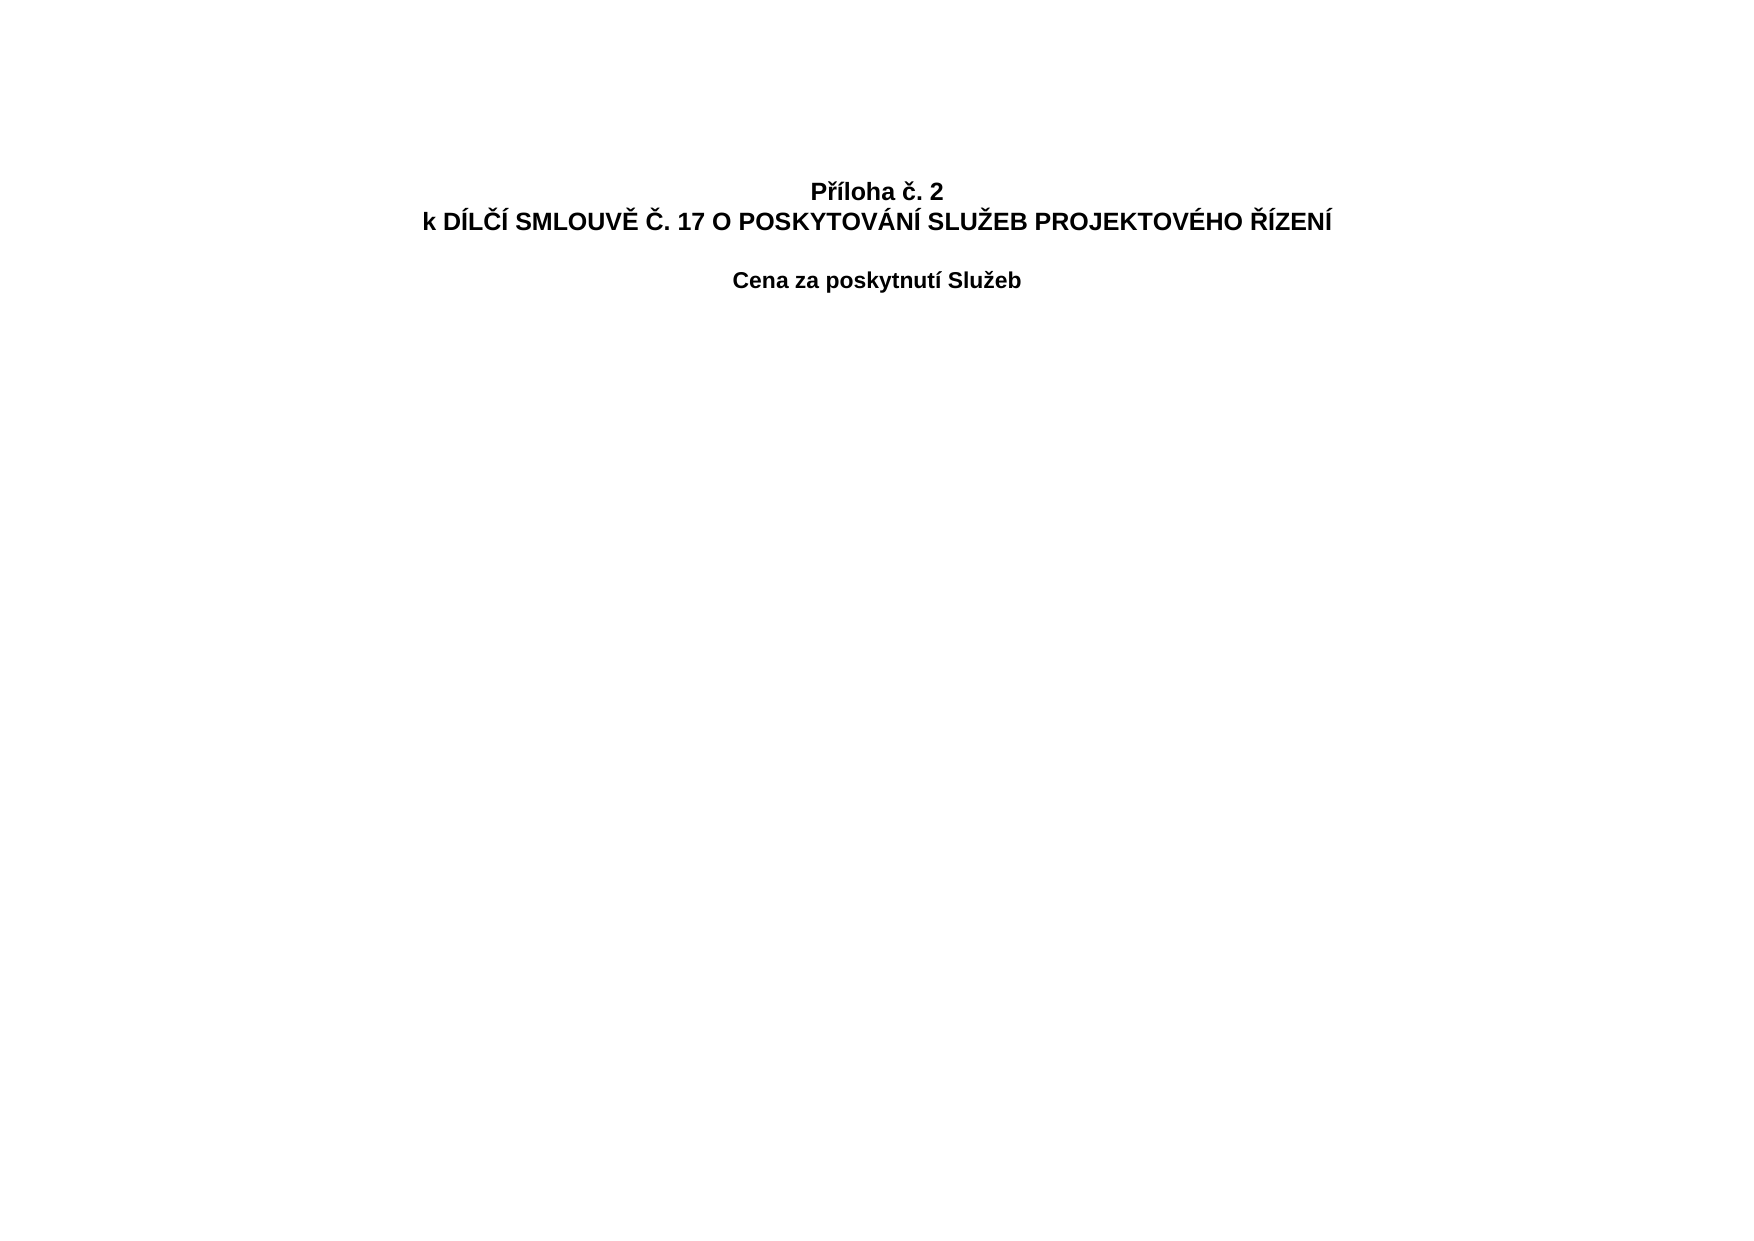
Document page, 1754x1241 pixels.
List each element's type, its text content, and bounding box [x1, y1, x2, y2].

text Příloha č. 2 [148, 177, 1606, 206]
text Cena za poskytnutí Služeb [148, 264, 1606, 293]
text k DÍLČÍ SMLOUVĚ Č. 17 O POSKYTOVÁNÍ SLUŽEB PROJEKTOVÉHO ŘÍZENÍ [148, 206, 1606, 235]
